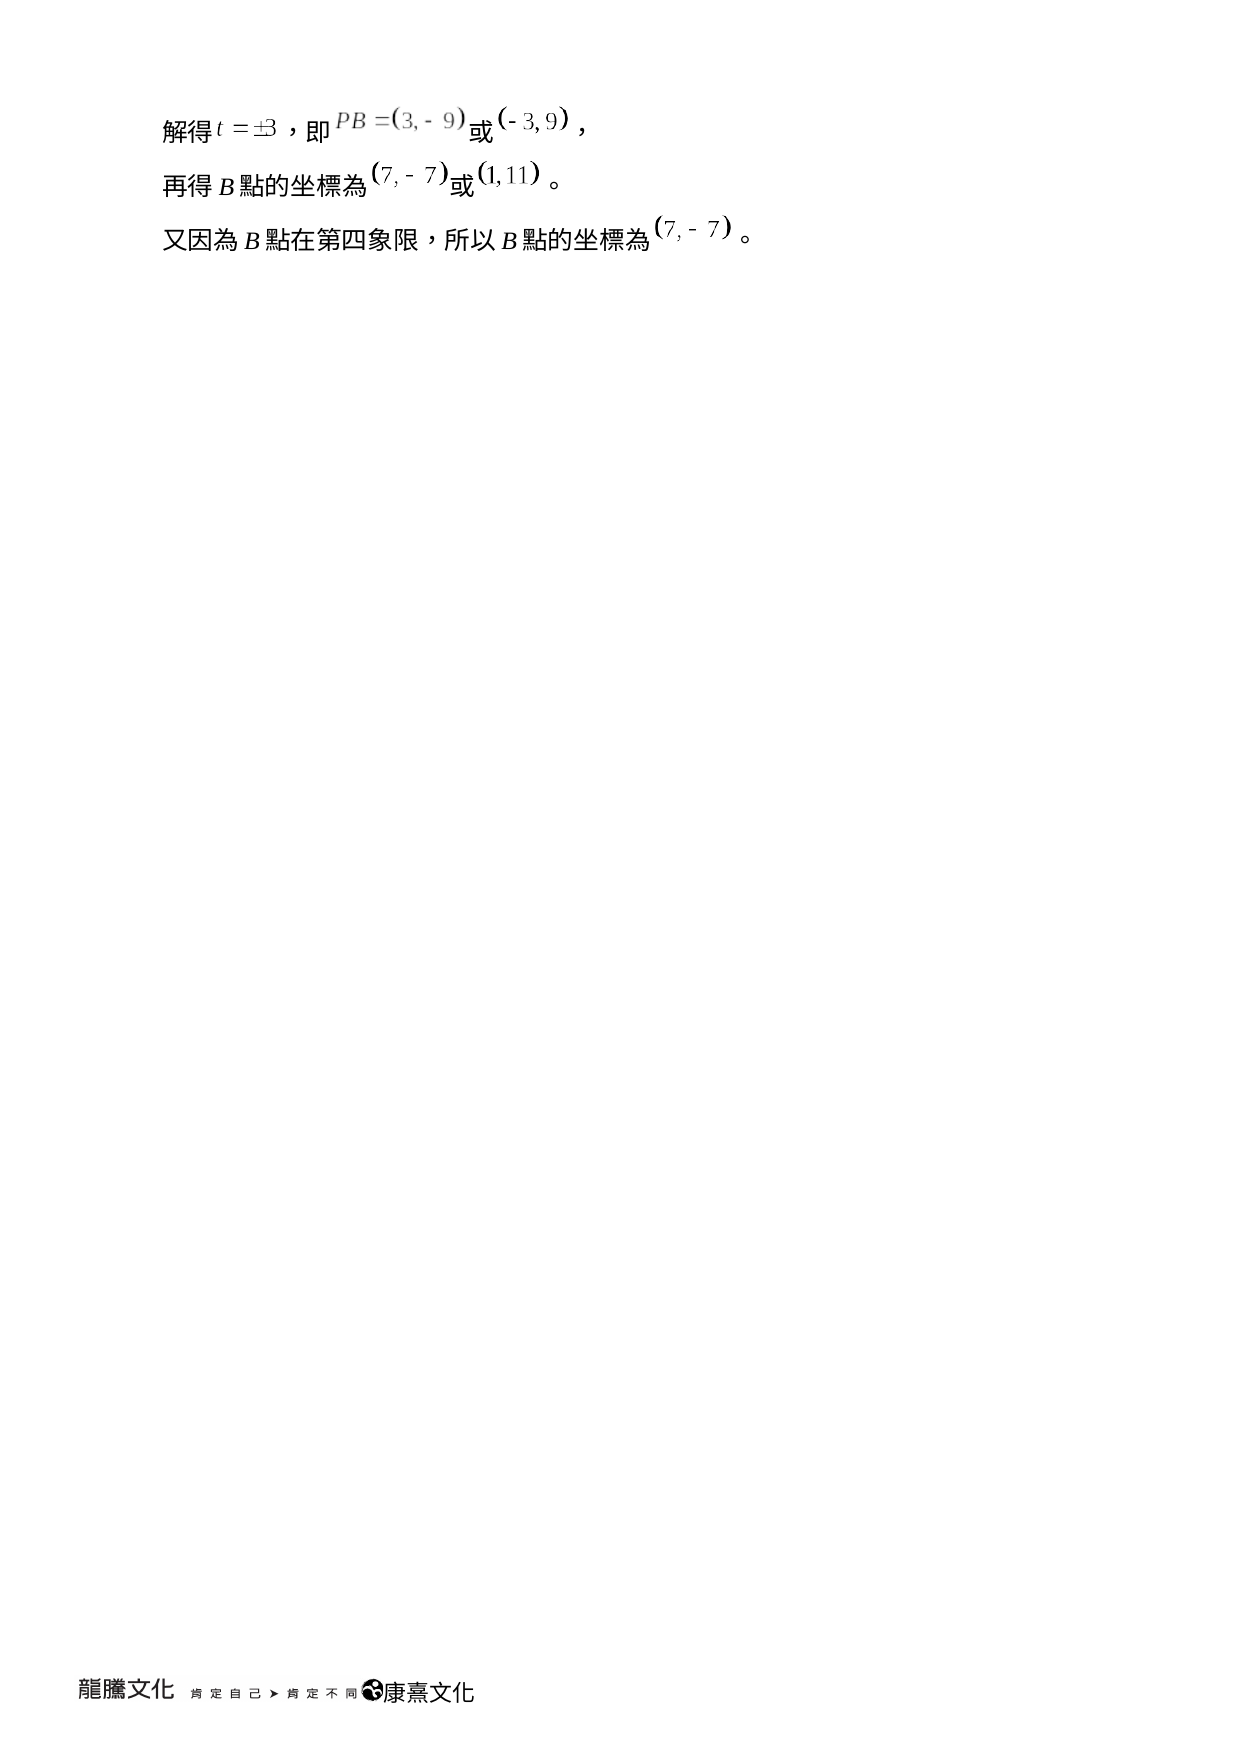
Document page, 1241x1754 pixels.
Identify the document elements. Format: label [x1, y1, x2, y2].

text [109, 89, 1181, 257]
picture [74, 1675, 384, 1702]
